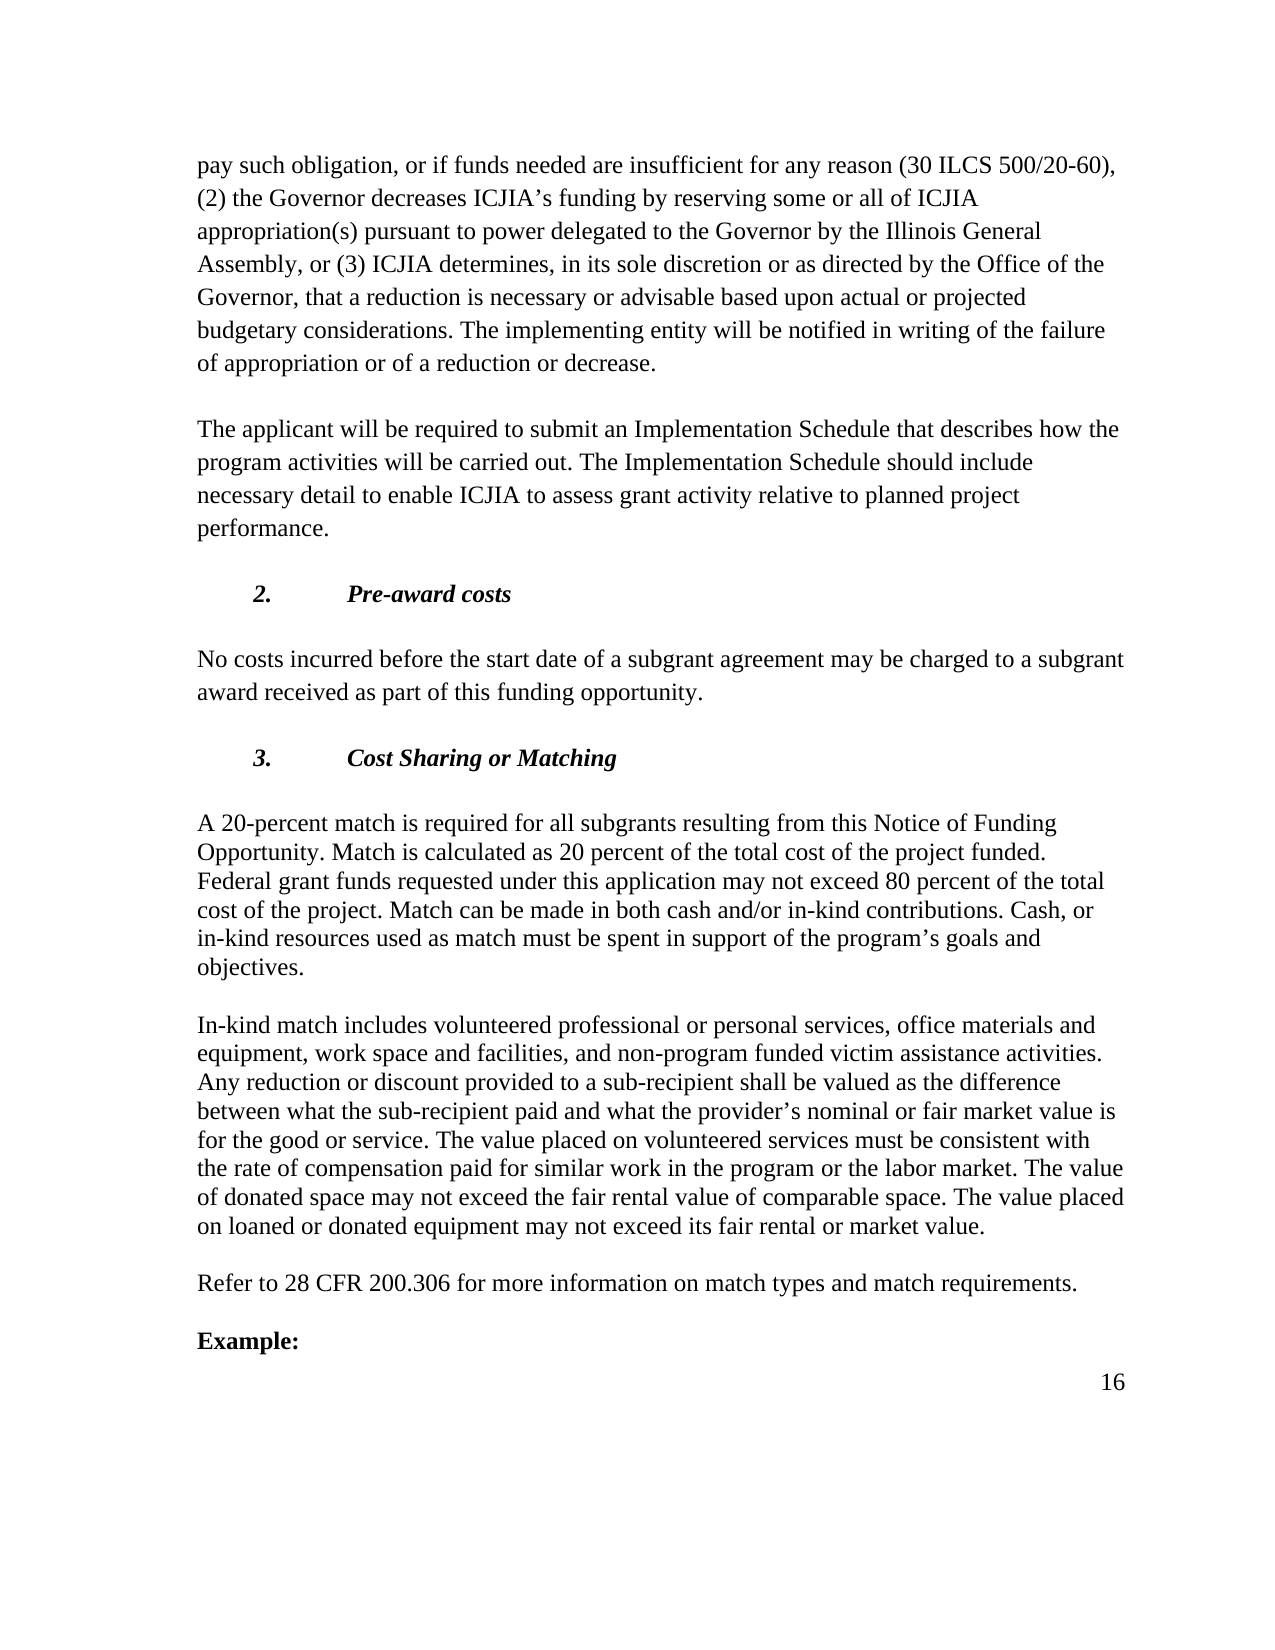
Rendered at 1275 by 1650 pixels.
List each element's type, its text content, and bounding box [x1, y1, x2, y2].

text Refer to 28 CFR 200.306 for more information on match types and match requirements. [197, 1268, 1125, 1297]
text In-kind match includes volunteered professional or personal services, office materials and equipment, work space and facilities, and non-program funded victim assistance activities. Any reduction or discount provided to a sub-recipient shall be valued as the difference between what the sub-recipient paid and what the provider’s nominal or fair market value is for the good or service. The value placed on volunteered services must be consistent with the rate of compensation paid for similar work in the program or the labor market. The value of donated space may not exceed the fair rental value of comparable space. The value placed on loaned or donated equipment may not exceed its fair rental or market value. [197, 1010, 1125, 1240]
text A 20-percent match is required for all subgrants resulting from this Notice of Funding Opportunity. Match is calculated as 20 percent of the total cost of the project funded. Federal grant funds requested under this application may not exceed 80 percent of the total cost of the project. Match can be made in both cash and/or in-kind contributions. Cash, or in-kind resources used as match must be spent in support of the program’s goals and objectives. [197, 808, 1125, 981]
list Cost Sharing or Matching [272, 743, 1125, 804]
text Example: [197, 1326, 1125, 1355]
list Pre-award costs [272, 579, 1125, 640]
text No costs incurred before the start date of a subgrant agreement may be charged to a subgrant award received as part of this funding opportunity. [197, 644, 1125, 706]
text The applicant will be required to submit an Implementation Schedule that describes how the program activities will be carried out. The Implementation Schedule should include necessary detail to enable ICJIA to assess grant activity relative to planned project performance. [197, 414, 1125, 542]
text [197, 150, 1125, 377]
